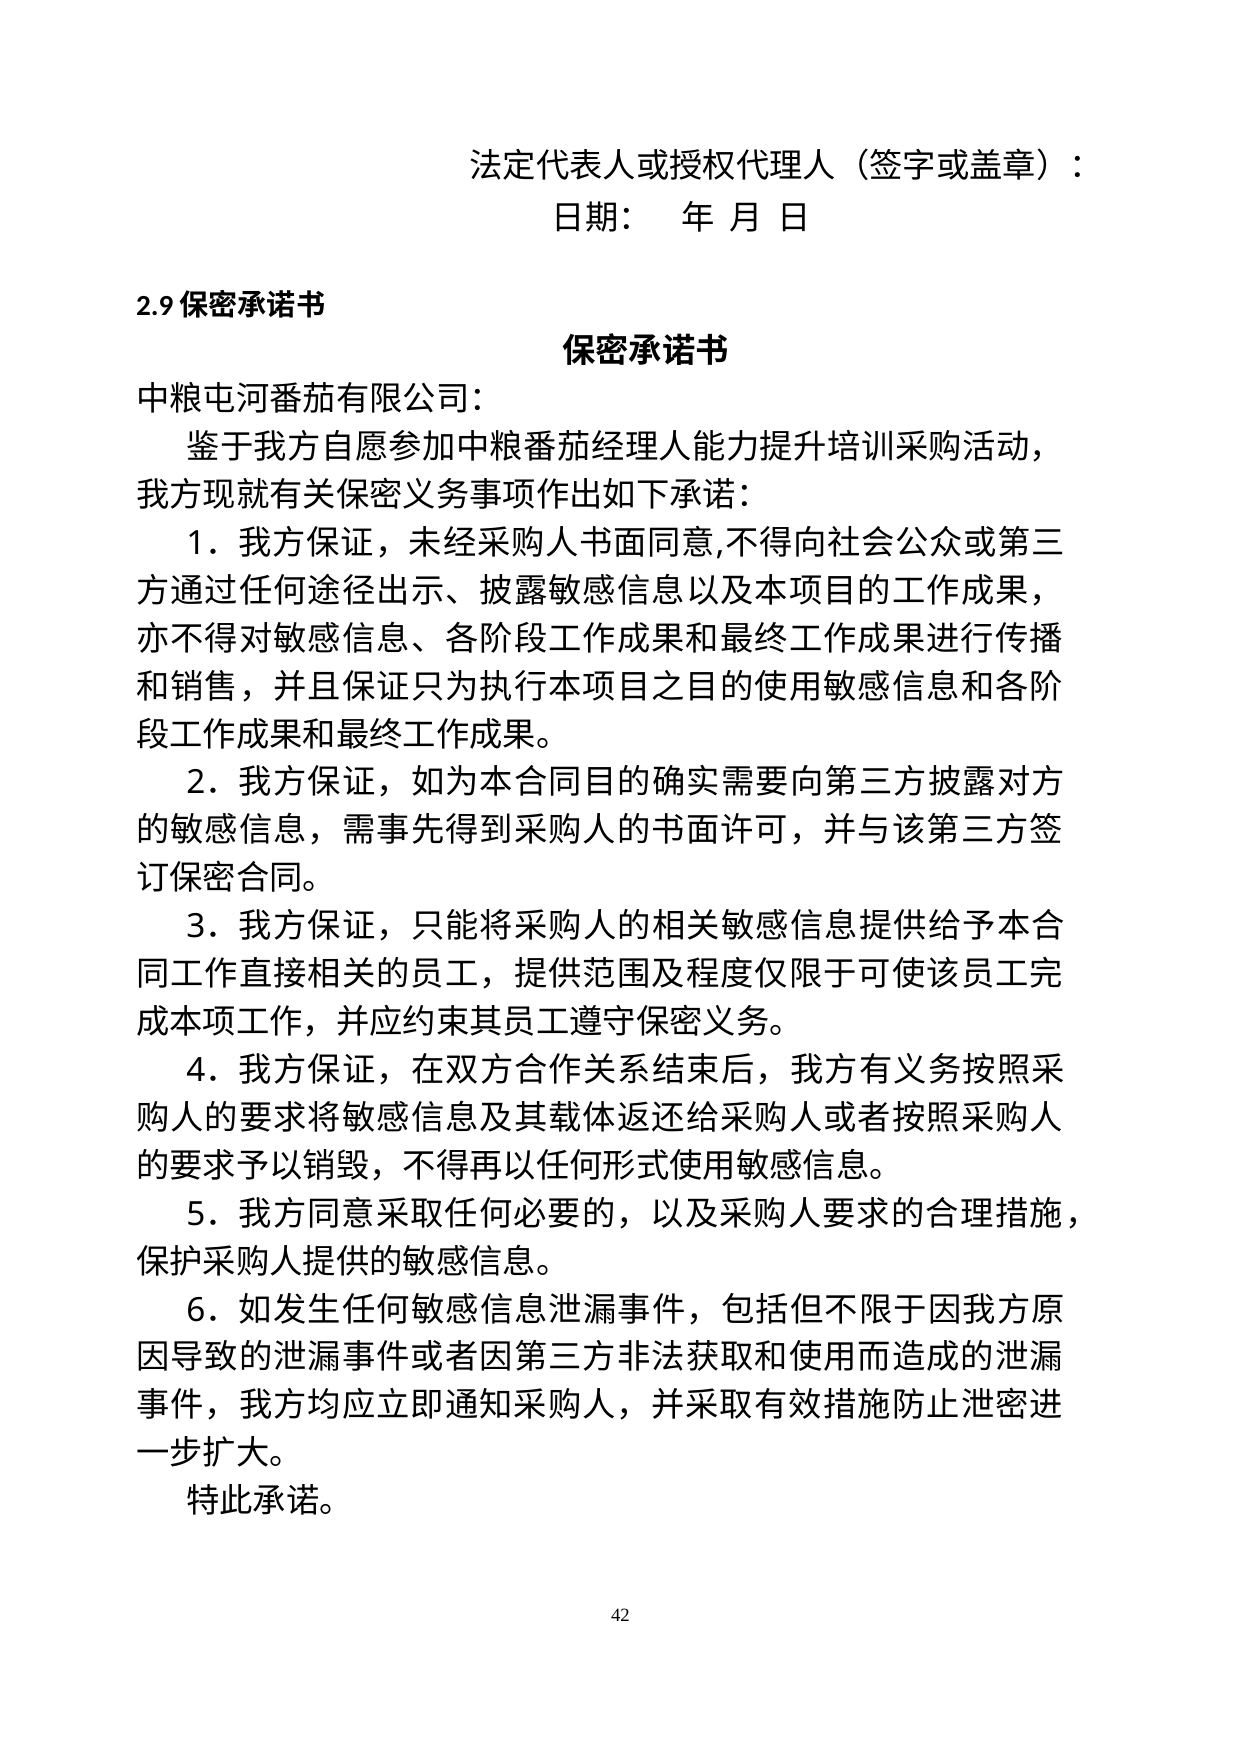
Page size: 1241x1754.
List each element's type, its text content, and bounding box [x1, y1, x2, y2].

list 我方保证，未经采购人书面同意,不得向社会公众或第三方通过任何途径出示、披露敏感信息以及本项目的工作成果，亦不得对敏感信息、各阶段工作成果和最终工作成果进行传播和销售，并且保证只为执行本项目之目的使用敏感信息和各阶段工作成果和最终工作成果。 [136, 516, 1065, 756]
list 我方保证，如为本合同目的确实需要向第三方披露对方的敏感信息，需事先得到采购人的书面许可，并与该第三方签订保密合同。 [136, 756, 1065, 899]
text 特此承诺。 [136, 1474, 1104, 1522]
text 日期： 年 月 日 [551, 188, 1104, 240]
text 保密承诺书 [186, 324, 1104, 372]
text 法定代表人或授权代理人（签字或盖章）： [136, 136, 1104, 188]
text 中粮屯河番茄有限公司： [136, 372, 1104, 420]
list 我方同意采取任何必要的，以及采购人要求的合理措施，保护采购人提供的敏感信息。 [136, 1187, 1065, 1283]
list 如发生任何敏感信息泄漏事件，包括但不限于因我方原因导致的泄漏事件或者因第三方非法获取和使用而造成的泄漏事件，我方均应立即通知采购人，并采取有效措施防止泄密进一步扩大。 [136, 1283, 1065, 1474]
text 2.9保密承诺书 [136, 282, 1104, 324]
list 我方保证，在双方合作关系结束后，我方有义务按照采购人的要求将敏感信息及其载体返还给采购人或者按照采购人的要求予以销毁，不得再以任何形式使用敏感信息。 [136, 1043, 1065, 1187]
text 鉴于我方自愿参加中粮番茄经理人能力提升培训采购活动，我方现就有关保密义务事项作出如下承诺： [136, 420, 1064, 516]
list 我方保证，只能将采购人的相关敏感信息提供给予本合同工作直接相关的员工，提供范围及程度仅限于可使该员工完成本项工作，并应约束其员工遵守保密义务。 [136, 899, 1065, 1043]
